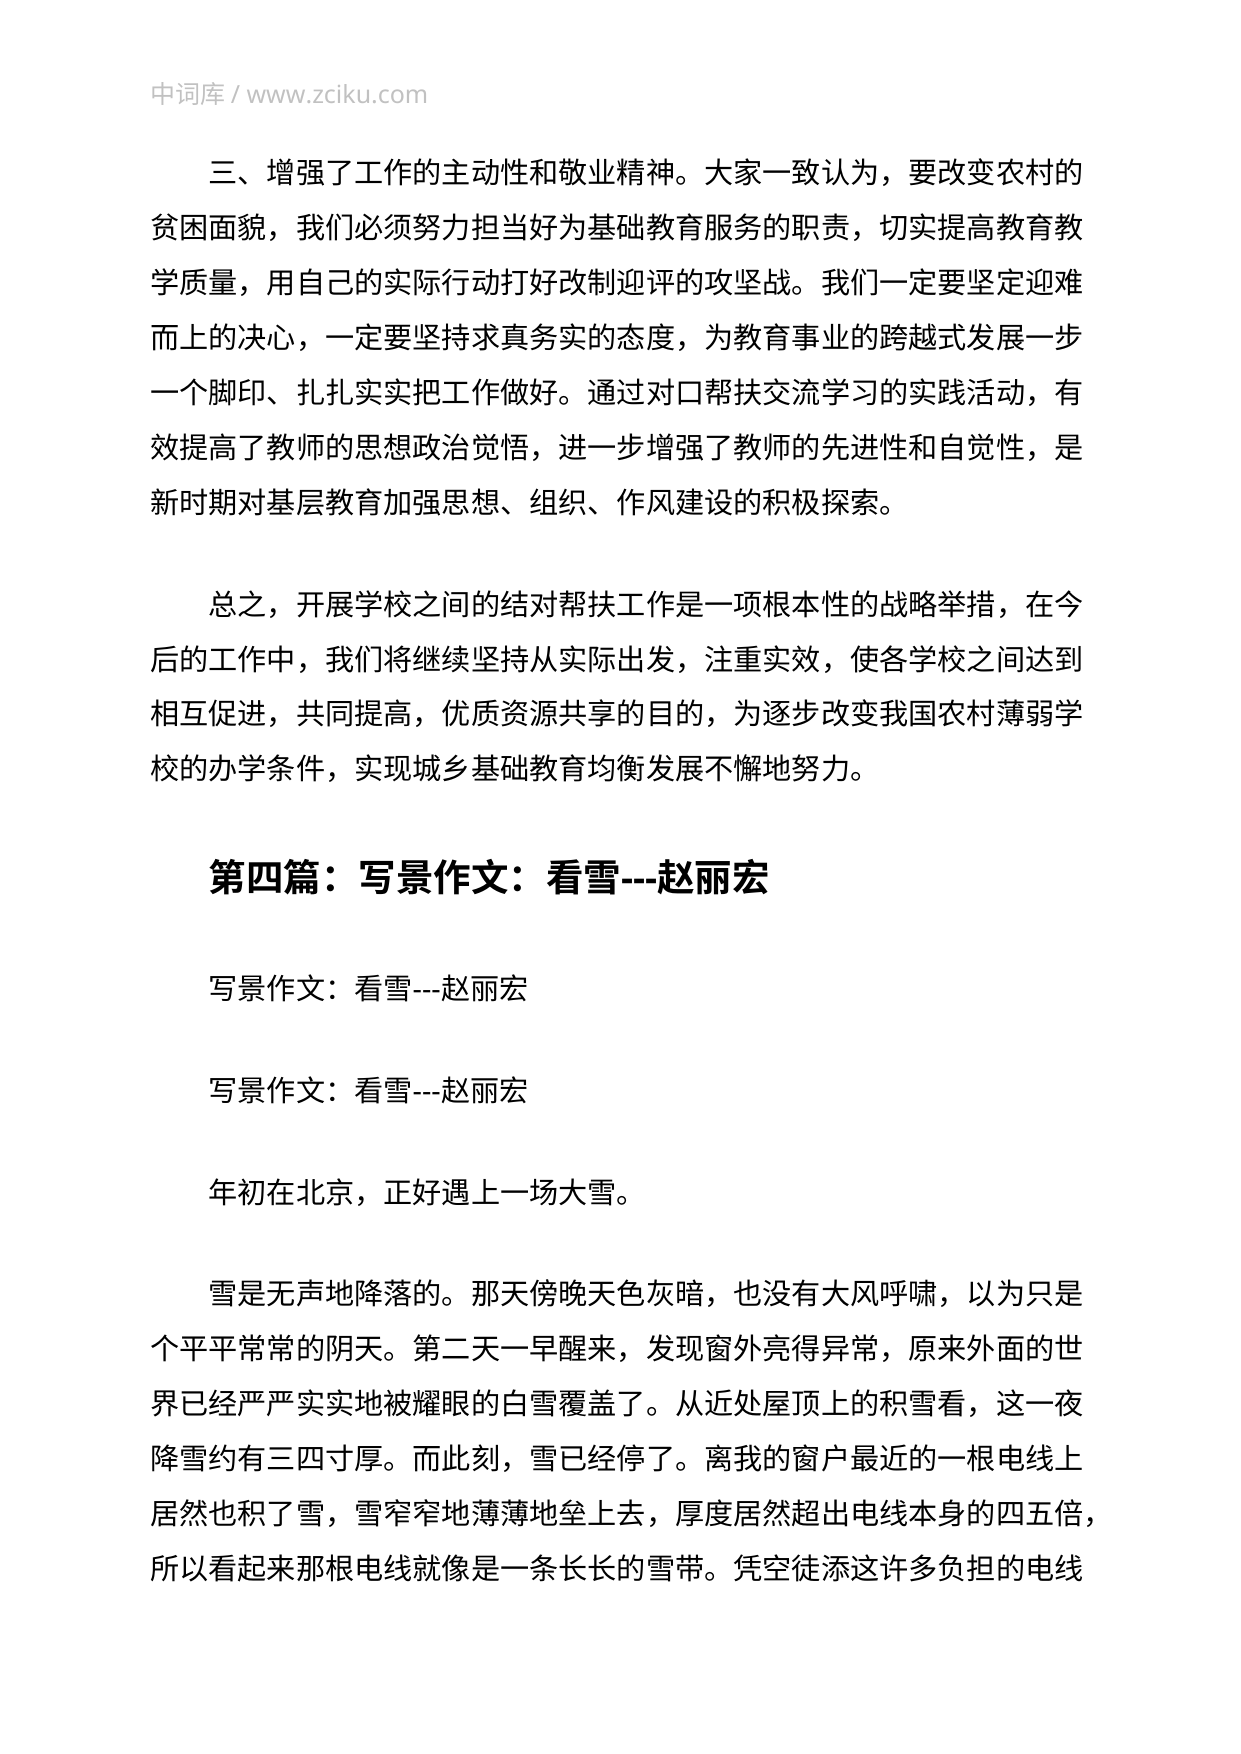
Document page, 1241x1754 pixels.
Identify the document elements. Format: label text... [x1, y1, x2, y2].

text 三、增强了工作的主动性和敬业精神。大家一致认为，要改变农村的贫困面貌，我们必须努力担当好为基础教育服务的职责，切实提高教育教学质量，用自己的实际行动打好改制迎评的攻坚战。我们一定要坚定迎难而上的决心，一定要坚持求真务实的态度，为教育事业的跨越式发展一步一个脚印、扎扎实实把工作做好。通过对口帮扶交流学习的实践活动，有效提高了教师的思想政治觉悟，进一步增强了教师的先进性和自觉性，是新时期对基层教育加强思想、组织、作风建设的积极探索。 [150, 150, 1090, 522]
text 写景作文：看雪---赵丽宏 [150, 965, 1090, 1008]
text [150, 1271, 1090, 1588]
text 第四篇：写景作文：看雪---赵丽宏 [150, 848, 1090, 902]
text 总之，开展学校之间的结对帮扶工作是一项根本性的战略举措，在今后的工作中，我们将继续坚持从实际出发，注重实效，使各学校之间达到相互促进，共同提高，优质资源共享的目的，为逐步改变我国农村薄弱学校的办学条件，实现城乡基础教育均衡发展不懈地努力。 [150, 581, 1090, 788]
text 写景作文：看雪---赵丽宏 [150, 1067, 1090, 1109]
text 年初在北京，正好遇上一场大雪。 [150, 1169, 1090, 1211]
